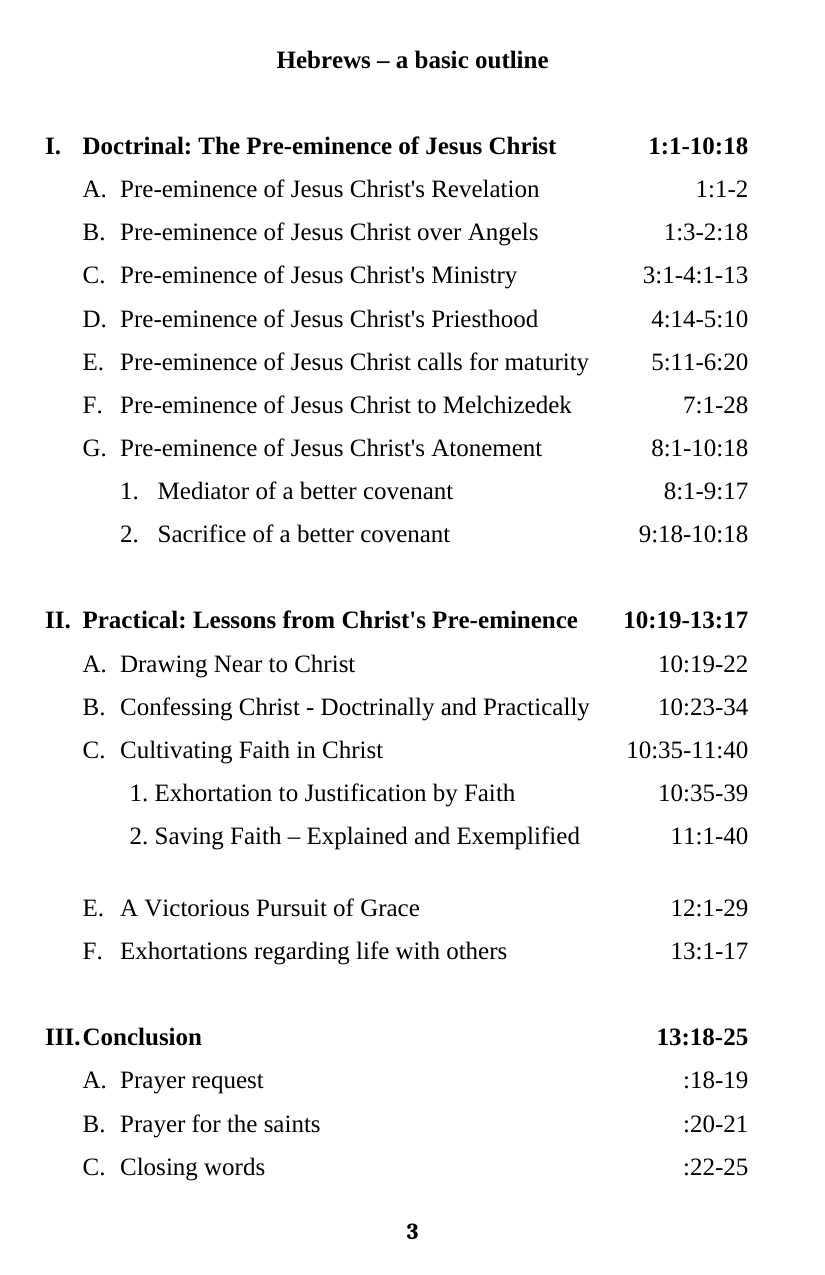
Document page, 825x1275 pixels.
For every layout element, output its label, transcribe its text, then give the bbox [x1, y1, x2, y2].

text III. Conclusion 13:18-25 [45, 1022, 780, 1051]
text Hebrews – a basic outline [45, 45, 780, 74]
text I. Doctrinal: The Pre-eminence of Jesus Christ 1:1-10:18 [45, 131, 780, 160]
text B. Prayer for the saints :20-21 [82, 1109, 780, 1137]
text A. Pre-eminence of Jesus Christ's Revelation 1:1-2 [82, 174, 780, 203]
text F. Pre-eminence of Jesus Christ to Melchizedek 7:1-28 [82, 390, 780, 419]
text E. A Victorious Pursuit of Grace 12:1-29 [82, 893, 780, 922]
text C. Cultivating Faith in Christ 10:35-11:40 [82, 735, 780, 764]
text 2. Saving Faith – Explained and Exemplified 11:1-40 [129, 821, 780, 850]
text B. Confessing Christ - Doctrinally and Practically 10:23-34 [82, 692, 780, 721]
text A. Prayer request :18-19 [82, 1066, 780, 1094]
text F. Exhortations regarding life with others 13:1-17 [82, 936, 780, 965]
text E. Pre-eminence of Jesus Christ calls for maturity 5:11-6:20 [82, 347, 780, 376]
text 1. Mediator of a better covenant 8:1-9:17 [120, 476, 780, 505]
text 2. Sacrifice of a better covenant 9:18-10:18 [120, 519, 780, 548]
text 1. Exhortation to Justification by Faith 10:35-39 [129, 778, 780, 807]
text D. Pre-eminence of Jesus Christ's Priesthood 4:14-5:10 [82, 304, 780, 332]
text C. Pre-eminence of Jesus Christ's Ministry 3:1-4:1-13 [82, 261, 780, 289]
text C. Closing words :22-25 [82, 1152, 780, 1181]
text II. Practical: Lessons from Christ's Pre-eminence 10:19-13:17 [45, 606, 780, 634]
text A. Drawing Near to Christ 10:19-22 [82, 649, 780, 677]
text B. Pre-eminence of Jesus Christ over Angels 1:3-2:18 [82, 217, 780, 246]
text G. Pre-eminence of Jesus Christ's Atonement 8:1-10:18 [82, 433, 780, 462]
